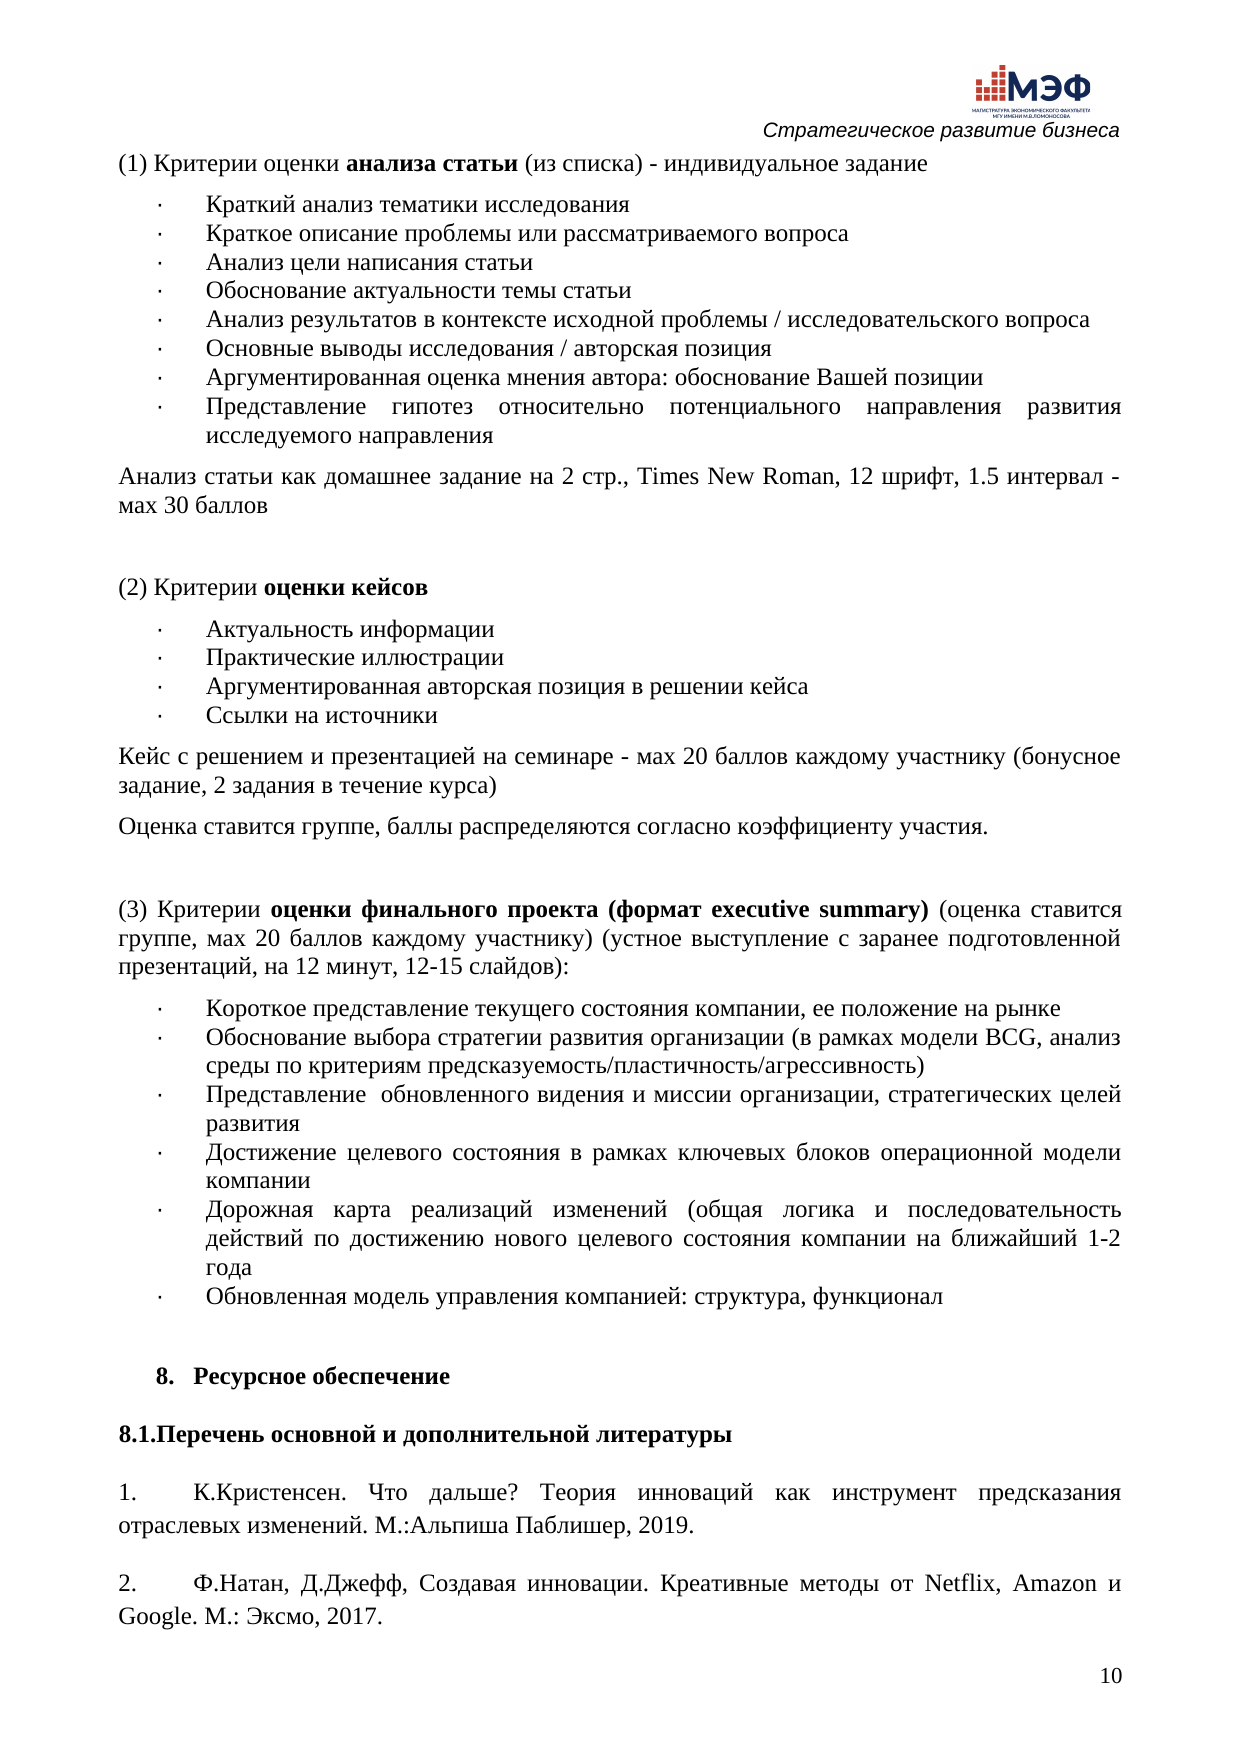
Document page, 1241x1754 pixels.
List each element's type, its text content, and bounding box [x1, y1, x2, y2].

text (1) Критерии оценки анализа статьи (из списка) - индивидуальное задание [118, 148, 1122, 176]
list Краткий анализ тематики исследования [156, 189, 1122, 218]
text (3) Критерии оценки финального проекта (формат executive summary) (оценка ставится группе, мах 20 баллов каждому участнику) (устное выступление с заранее подготовленной презентаций, на 12 минут, 12-15 слайдов): [118, 894, 1122, 980]
list Аргументированная авторская позиция в решении кейса [156, 671, 1122, 700]
text Анализ статьи как домашнее задание на 2 стр., Times New Roman, 12 шрифт, 1.5 интервал - мах 30 баллов [118, 461, 1122, 518]
text 1. К.Кристенсен. Что дальше? Теория инноваций как инструмент предсказания отраслевых изменений. М.:Альпиша Паблишер, 2019. [118, 1477, 1122, 1539]
list Краткое описание проблемы или рассматриваемого вопроса [156, 218, 1122, 247]
list Перечень основной и дополнительной литературы [119, 1419, 1122, 1448]
text Оценка ставится группе, баллы распределяются согласно коэффициенту участия. [118, 811, 1122, 840]
list Анализ результатов в контексте исходной проблемы / исследовательского вопроса [156, 304, 1122, 333]
list Ресурсное обеспечение [156, 1361, 1122, 1390]
text (2) Критерии оценки кейсов [118, 572, 1122, 601]
list Обновленная модель управления компанией: структура, функционал [156, 1281, 1122, 1309]
picture [972, 65, 1091, 118]
list Обоснование выбора стратегии развития организации (в рамках модели BCG, анализ среды по критериям предсказуемость/пластичность/агрессивность) [156, 1022, 1122, 1079]
list Достижение целевого состояния в рамках ключевых блоков операционной модели компании [156, 1137, 1122, 1194]
list Дорожная карта реализаций изменений (общая логика и последовательность действий по достижению нового целевого состояния компании на ближайший 1-2 года [156, 1194, 1122, 1281]
list Практические иллюстрации [156, 642, 1122, 671]
list Представление обновленного видения и миссии организации, стратегических целей развития [156, 1079, 1122, 1137]
list Актуальность информации [156, 613, 1122, 642]
text Кейс с решением и презентацией на семинаре - мах 20 баллов каждому участнику (бонусное задание, 2 задания в течение курса) [118, 741, 1122, 799]
text 2. Ф.Натан, Д.Джефф, Создавая инновации. Креативные методы от Netflix, Amazon и Google. М.: Эксмо, 2017. [118, 1568, 1122, 1630]
list Аргументированная оценка мнения автора: обоснование Вашей позиции [156, 362, 1122, 391]
list Представление гипотез относительно потенциального направления развития исследуемого направления [156, 391, 1122, 448]
list Короткое представление текущего состояния компании, ее положение на рынке [156, 993, 1122, 1022]
list Основные выводы исследования / авторская позиция [156, 333, 1122, 362]
list Обоснование актуальности темы статьи [156, 276, 1122, 304]
list Ссылки на источники [156, 700, 1122, 729]
list Анализ цели написания статьи [156, 247, 1122, 276]
